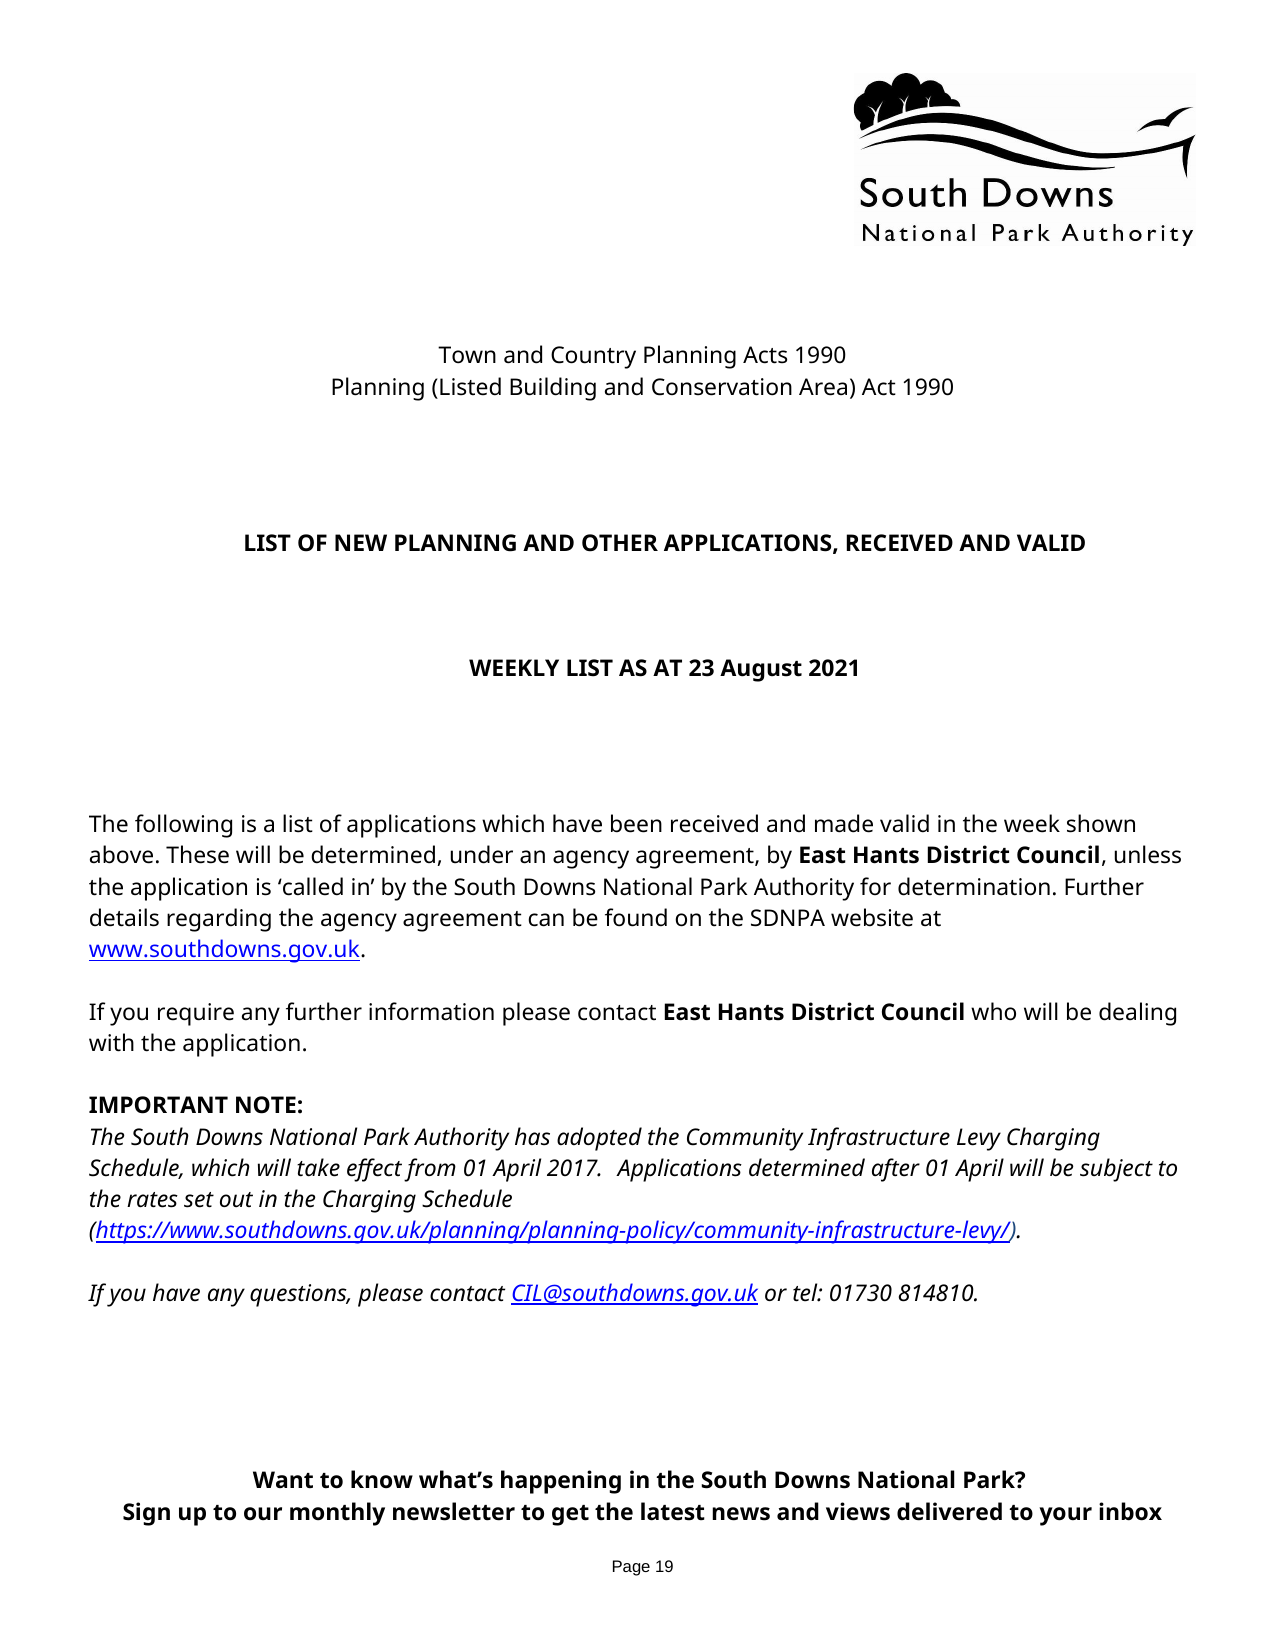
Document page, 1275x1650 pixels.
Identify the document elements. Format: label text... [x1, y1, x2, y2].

text Want to know what’s happening in the South Downs National Park? Sign up to our monthly newsletter to get the latest news and views delivered to your inbox [89, 1464, 1196, 1527]
text Planning (Listed Building and Conservation Area) Act 1990 [89, 371, 1196, 402]
text WEEKLY LIST AS AT 23 August 2021 [89, 652, 1241, 683]
text The following is a list of applications which have been received and made valid in the week shown above. These will be determined, under an agency agreement, by East Hants District Council, unless the application is ‘called in’ by the South Downs National Park Authority for determination. Further details regarding the agency agreement can be found on the SDNPA website at www.southdowns.gov.uk. [89, 808, 1196, 964]
text The South Downs National Park Authority has adopted the Community Infrastructure Levy Charging Schedule, which will take effect from 01 April 2017. Applications determined after 01 April will be subject to the rates set out in the Charging Schedule (https://www.southdowns.gov.uk/planning/planning-policy/community-infrastructure-levy/). [89, 1121, 1196, 1246]
text IMPORTANT NOTE: [89, 1089, 1196, 1121]
text LIST OF NEW PLANNING AND OTHER APPLICATIONS, RECEIVED AND VALID [89, 527, 1241, 558]
text If you have any questions, please contact CIL@southdowns.gov.uk or tel: 01730 814810. [89, 1277, 1196, 1308]
picture [853, 73, 1197, 246]
text If you require any further information please contact East Hants District Council who will be dealing with the application. [89, 996, 1196, 1058]
text Town and Country Planning Acts 1990 [89, 339, 1196, 371]
